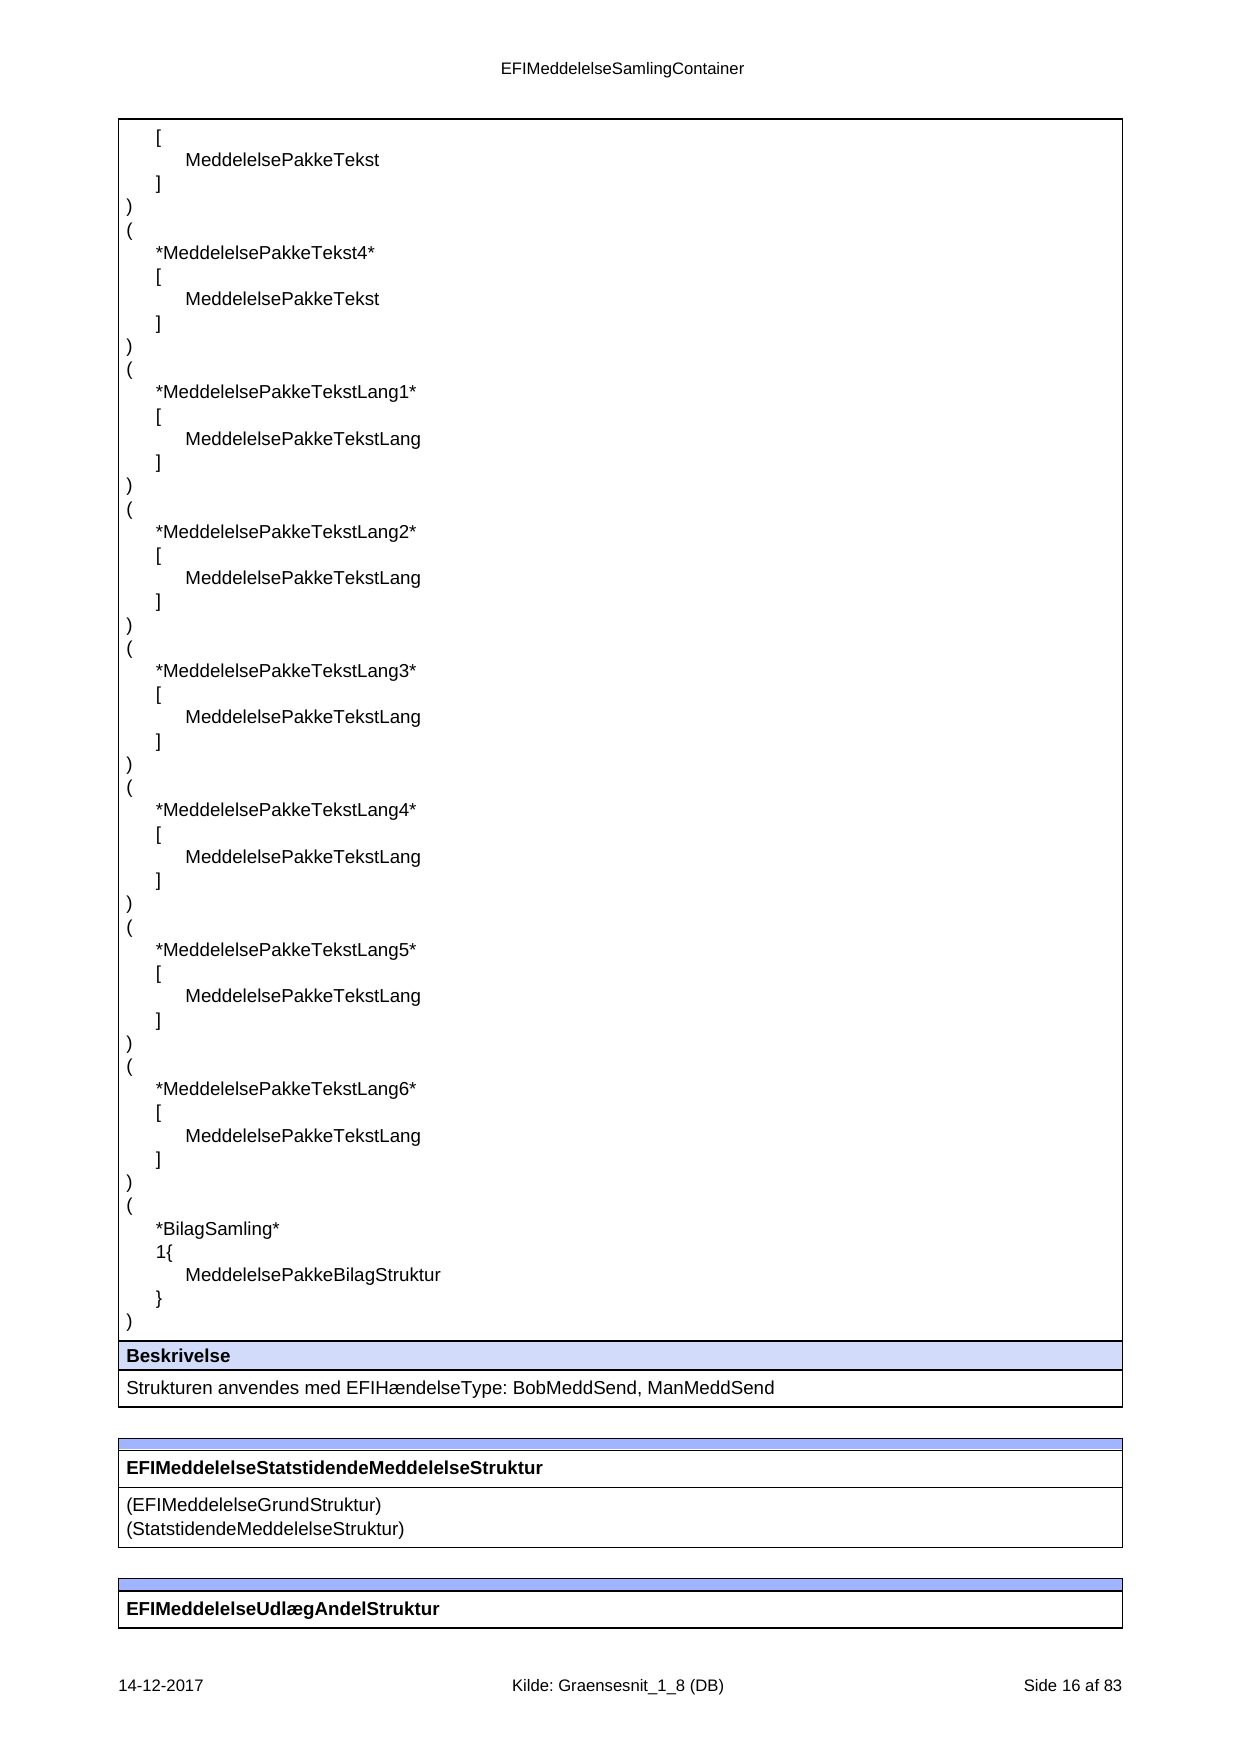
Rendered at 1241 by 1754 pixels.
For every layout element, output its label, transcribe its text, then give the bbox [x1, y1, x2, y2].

table_cell Strukturen anvendes med EFIHændelseType: BobMeddSend, ManMeddSend [119, 1371, 1122, 1406]
table_header [119, 1439, 1122, 1449]
table_cell Beskrivelse [119, 1342, 1122, 1369]
table_cell EFIMeddelelseStatstidendeMeddelelseStruktur [119, 1451, 1122, 1487]
table_header [119, 1579, 1122, 1590]
table_cell (EFIMeddelelseGrundStruktur) (StatstidendeMeddelelseStruktur) [119, 1488, 1122, 1547]
table_cell EFIMeddelelseUdlægAndelStruktur [119, 1592, 1122, 1627]
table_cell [119, 120, 1122, 1340]
